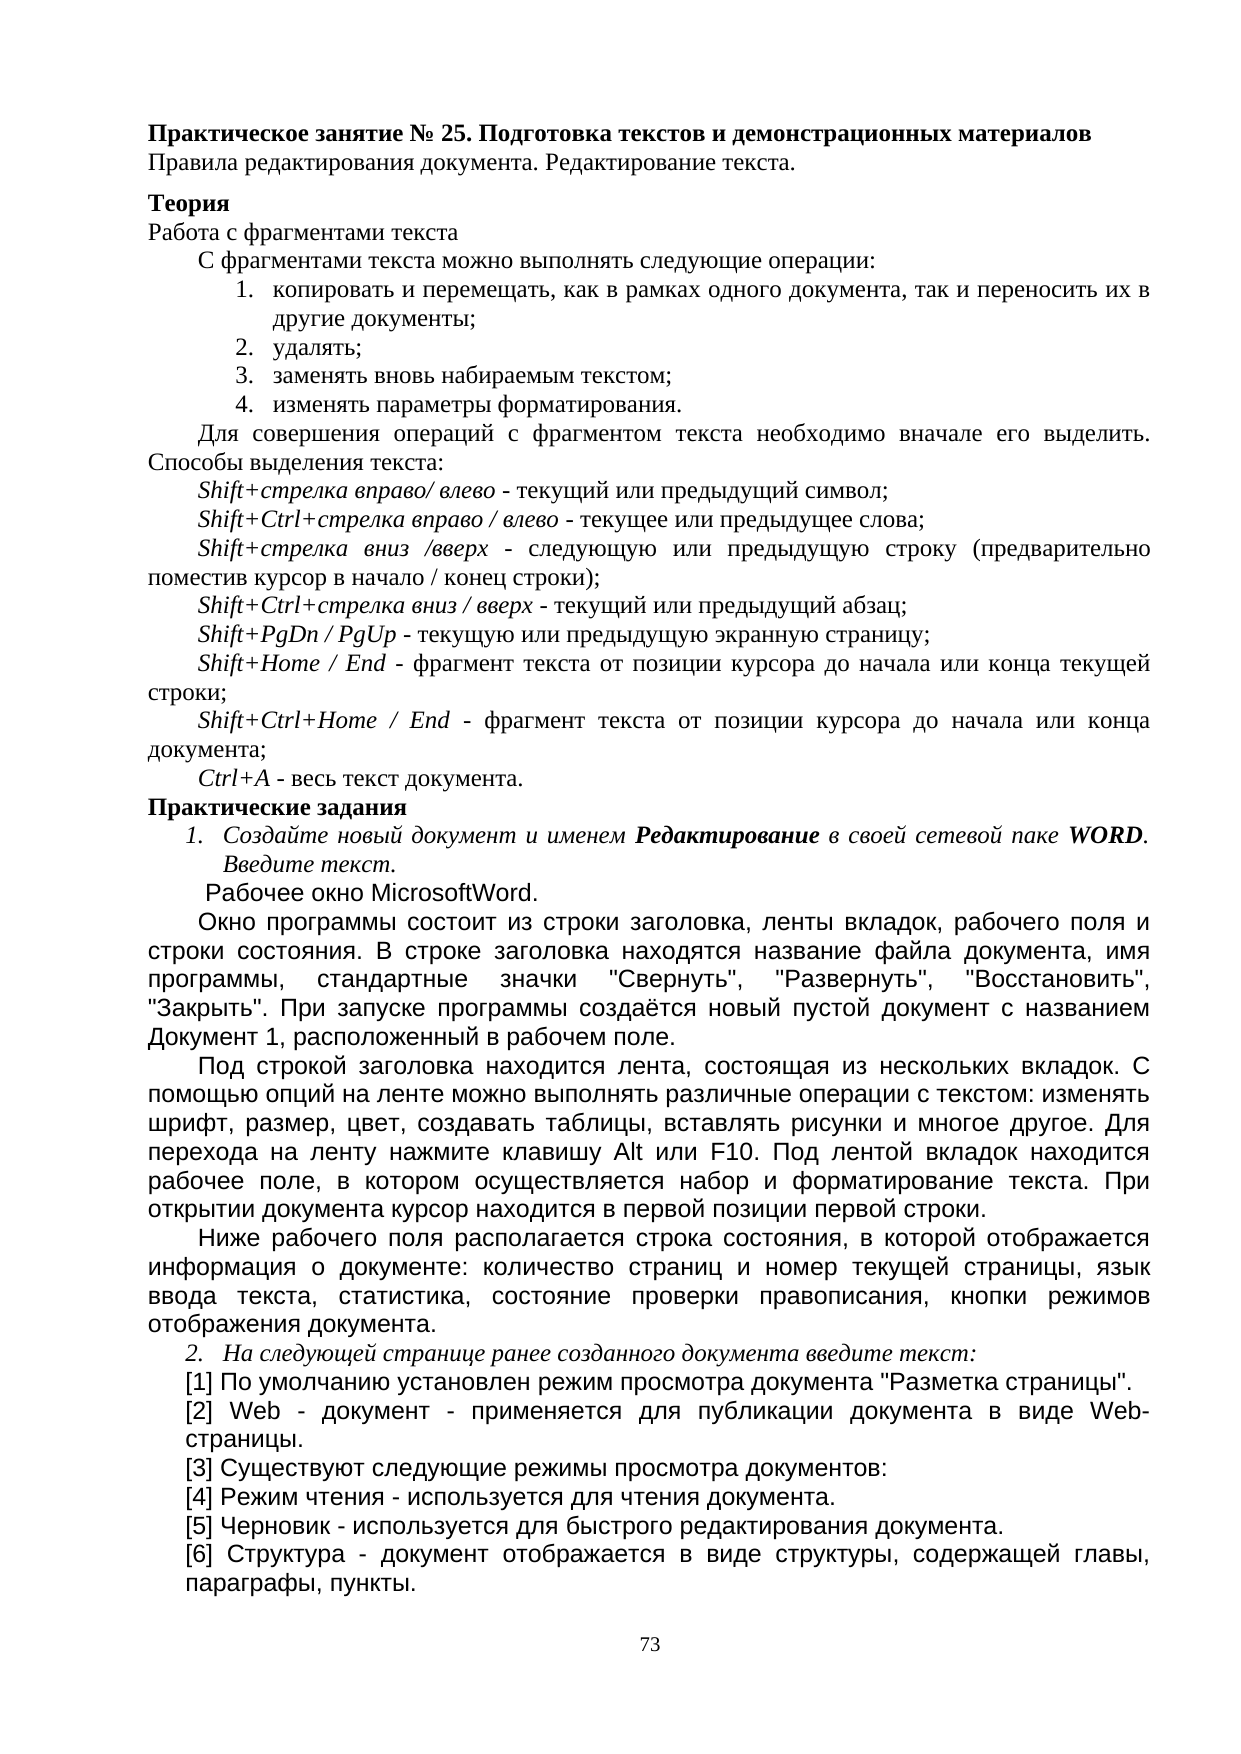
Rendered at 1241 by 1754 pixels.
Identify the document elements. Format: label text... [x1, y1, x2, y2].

text Для совершения операций с фрагментом текста необходимо вначале его выделить. Способы выделения текста: [148, 418, 1152, 476]
list копировать и перемещать, как в рамках одного документа, так и переносить их в другие документы; [235, 274, 1152, 332]
text Под строкой заголовка находится лента, состоящая из нескольких вкладок. С помощью опций на ленте можно выполнять различные операции с текстом: изменять шрифт, размер, цвет, создавать таблицы, вставлять рисунки и многое другое. Для перехода на ленту нажмите клавишу Alt или F10. Под лентой вкладок находится рабочее поле, в котором осуществляется набор и форматирование текста. При открытии документа курсор находится в первой позиции первой строки. [148, 1051, 1152, 1223]
text [5] Черновик - используется для быстрого редактирования документа. [185, 1511, 1152, 1539]
text Shift+Ctrl+стрелка вправо / влево - текущее или предыдущее слова; [148, 504, 1152, 533]
text [3] Существуют следующие режимы просмотра документов: [185, 1453, 1152, 1482]
text Ctrl+A - весь текст документа. [148, 763, 1152, 792]
text Shift+стрелка вправо/ влево - текущий или предыдущий символ; [148, 476, 1152, 504]
text [1] По умолчанию установлен режим просмотра документа "Разметка страницы". [185, 1367, 1152, 1396]
text Shift+стрелка вниз /вверх - следующую или предыдущую строку (предварительно поместив курсор в начало / конец строки); [148, 533, 1152, 591]
text Практические задания [148, 792, 1152, 821]
text Работа с фрагментами текста [148, 217, 1152, 246]
text Ниже рабочего поля располагается строка состояния, в которой отображается информация о документе: количество страниц и номер текущей страницы, язык ввода текста, статистика, состояние проверки правописания, кнопки режимов отображения документа. [148, 1223, 1152, 1338]
text Окно программы состоит из строки заголовка, ленты вкладок, рабочего поля и строки состояния. В строке заголовка находятся название файла документа, имя программы, стандартные значки "Свернуть", "Развернуть", "Восстановить", "Закрыть". При запуске программы создаётся новый пустой документ с названием Документ 1, расположенный в рабочем поле. [148, 907, 1152, 1051]
list заменять вновь набираемым текстом; [235, 361, 1152, 389]
text Правила редактирования документа. Редактирование текста. [148, 147, 1152, 176]
list изменять параметры форматирования. [235, 389, 1152, 418]
text [2] Web - документ - применяется для публикации документа в виде Web-страницы. [185, 1396, 1152, 1453]
text [4] Режим чтения - используется для чтения документа. [185, 1482, 1152, 1511]
text [6] Структура - документ отображается в виде структуры, содержащей главы, параграфы, пункты. [185, 1539, 1152, 1597]
list Создайте новый документ и именем Редактирование в своей сетевой паке WORD. Введите текст. [185, 821, 1152, 878]
text Shift+PgDn / PgUp - текущую или предыдущую экранную страницу; [148, 619, 1152, 648]
list удалять; [235, 332, 1152, 361]
text Практическое занятие № 25. Подготовка текстов и демонстрационных материалов [148, 118, 1152, 147]
text Shift+Home / End - фрагмент текста от позиции курсора до начала или конца текущей строки; [148, 648, 1152, 706]
list На следующей странице ранее созданного документа введите текст: [185, 1338, 1152, 1367]
text Теория [148, 188, 1152, 217]
text Shift+Ctrl+Home / End - фрагмент текста от позиции курсора до начала или конца документа; [148, 706, 1152, 763]
text Shift+Ctrl+стрелка вниз / вверх - текущий или предыдущий абзац; [148, 591, 1152, 619]
text Рабочее окно MicrosoftWord. [148, 878, 1152, 907]
text С фрагментами текста можно выполнять следующие операции: [148, 246, 1152, 274]
